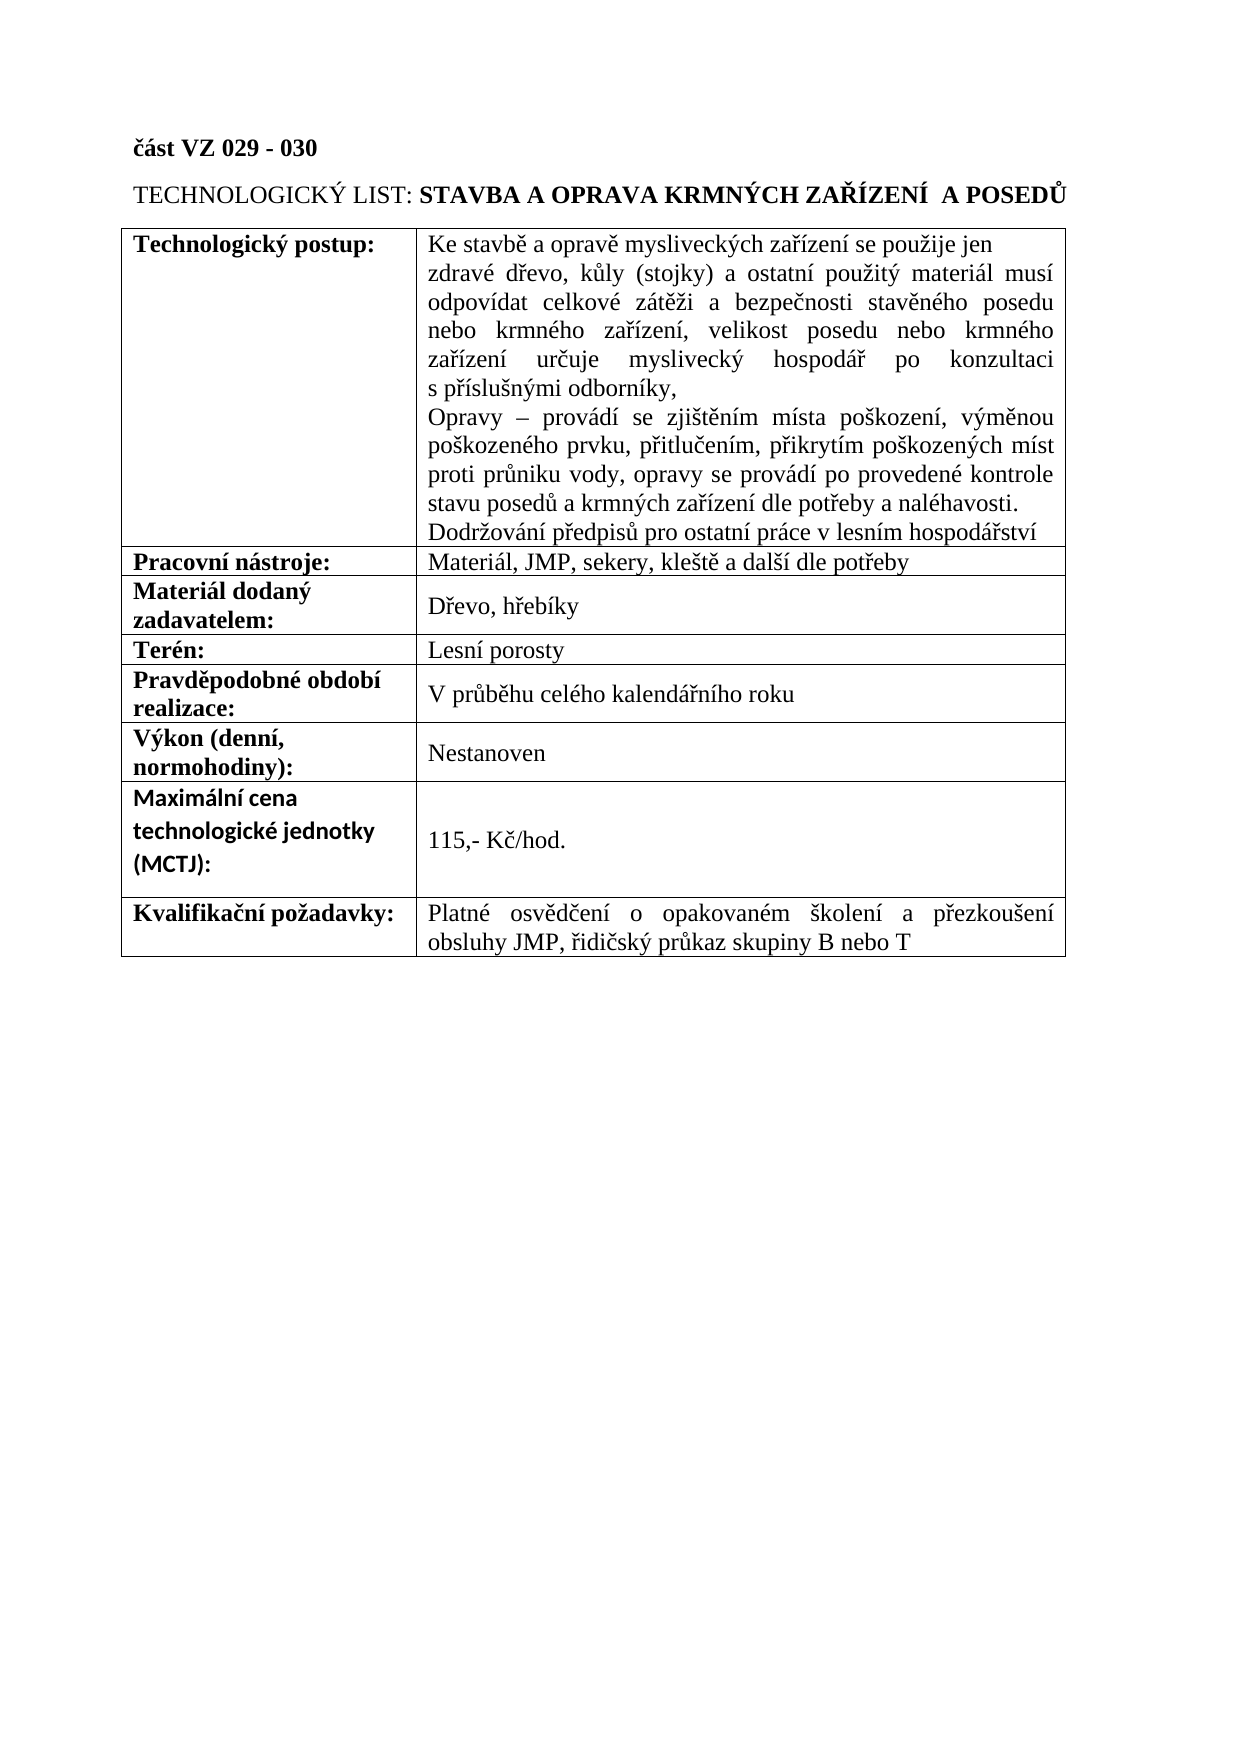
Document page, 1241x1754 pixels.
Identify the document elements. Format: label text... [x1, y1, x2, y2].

table_cell Maximální cena technologické jednotky (MCTJ): [122, 782, 416, 897]
table_cell Platné osvědčení o opakovaném školení a přezkoušení obsluhy JMP, řidičský průkaz skupiny B nebo T [417, 898, 1065, 956]
table_cell Lesní porosty [417, 635, 1065, 664]
table_cell Dřevo, hřebíky [417, 576, 1065, 634]
table_cell V průběhu celého kalendářního roku [417, 665, 1065, 722]
table_cell Pracovní nástroje: [122, 547, 416, 575]
table_cell Kvalifikační požadavky: [122, 898, 416, 956]
table_cell Materiál, JMP, sekery, kleště a další dle potřeby [417, 547, 1065, 575]
table_cell Pravděpodobné období realizace: [122, 665, 416, 722]
text část VZ 029 - 030 [133, 133, 1107, 162]
text TECHNOLOGICKÝ LIST: stavba a oprava krmných zařízení A posedů [133, 181, 1107, 209]
table_cell Terén: [122, 635, 416, 664]
table_header Ke stavbě a opravě mysliveckých zařízení se použije jen zdravé dřevo, kůly (stojky) a ostatní použitý materiál musí odpovídat celkové zátěži a bezpečnosti stavěného posedu nebo krmného zařízení, velikost posedu nebo krmného zařízení určuje myslivecký hospodář po konzultaci s příslušnými odborníky, Opravy – provádí se zjištěním místa poškození, výměnou poškozeného prvku, přitlučením, přikrytím poškozených míst proti průniku vody, opravy se provádí po provedené kontrole stavu posedů a krmných zařízení dle potřeby a naléhavosti. Dodržování předpisů pro ostatní práce v lesním hospodářství [417, 229, 1065, 546]
table_cell Výkon (denní, normohodiny): [122, 723, 416, 781]
table_header Technologický postup: [122, 229, 416, 546]
table_cell Nestanoven [417, 723, 1065, 781]
table_cell 115,- Kč/hod. [417, 782, 1065, 897]
table_cell Materiál dodaný zadavatelem: [122, 576, 416, 634]
